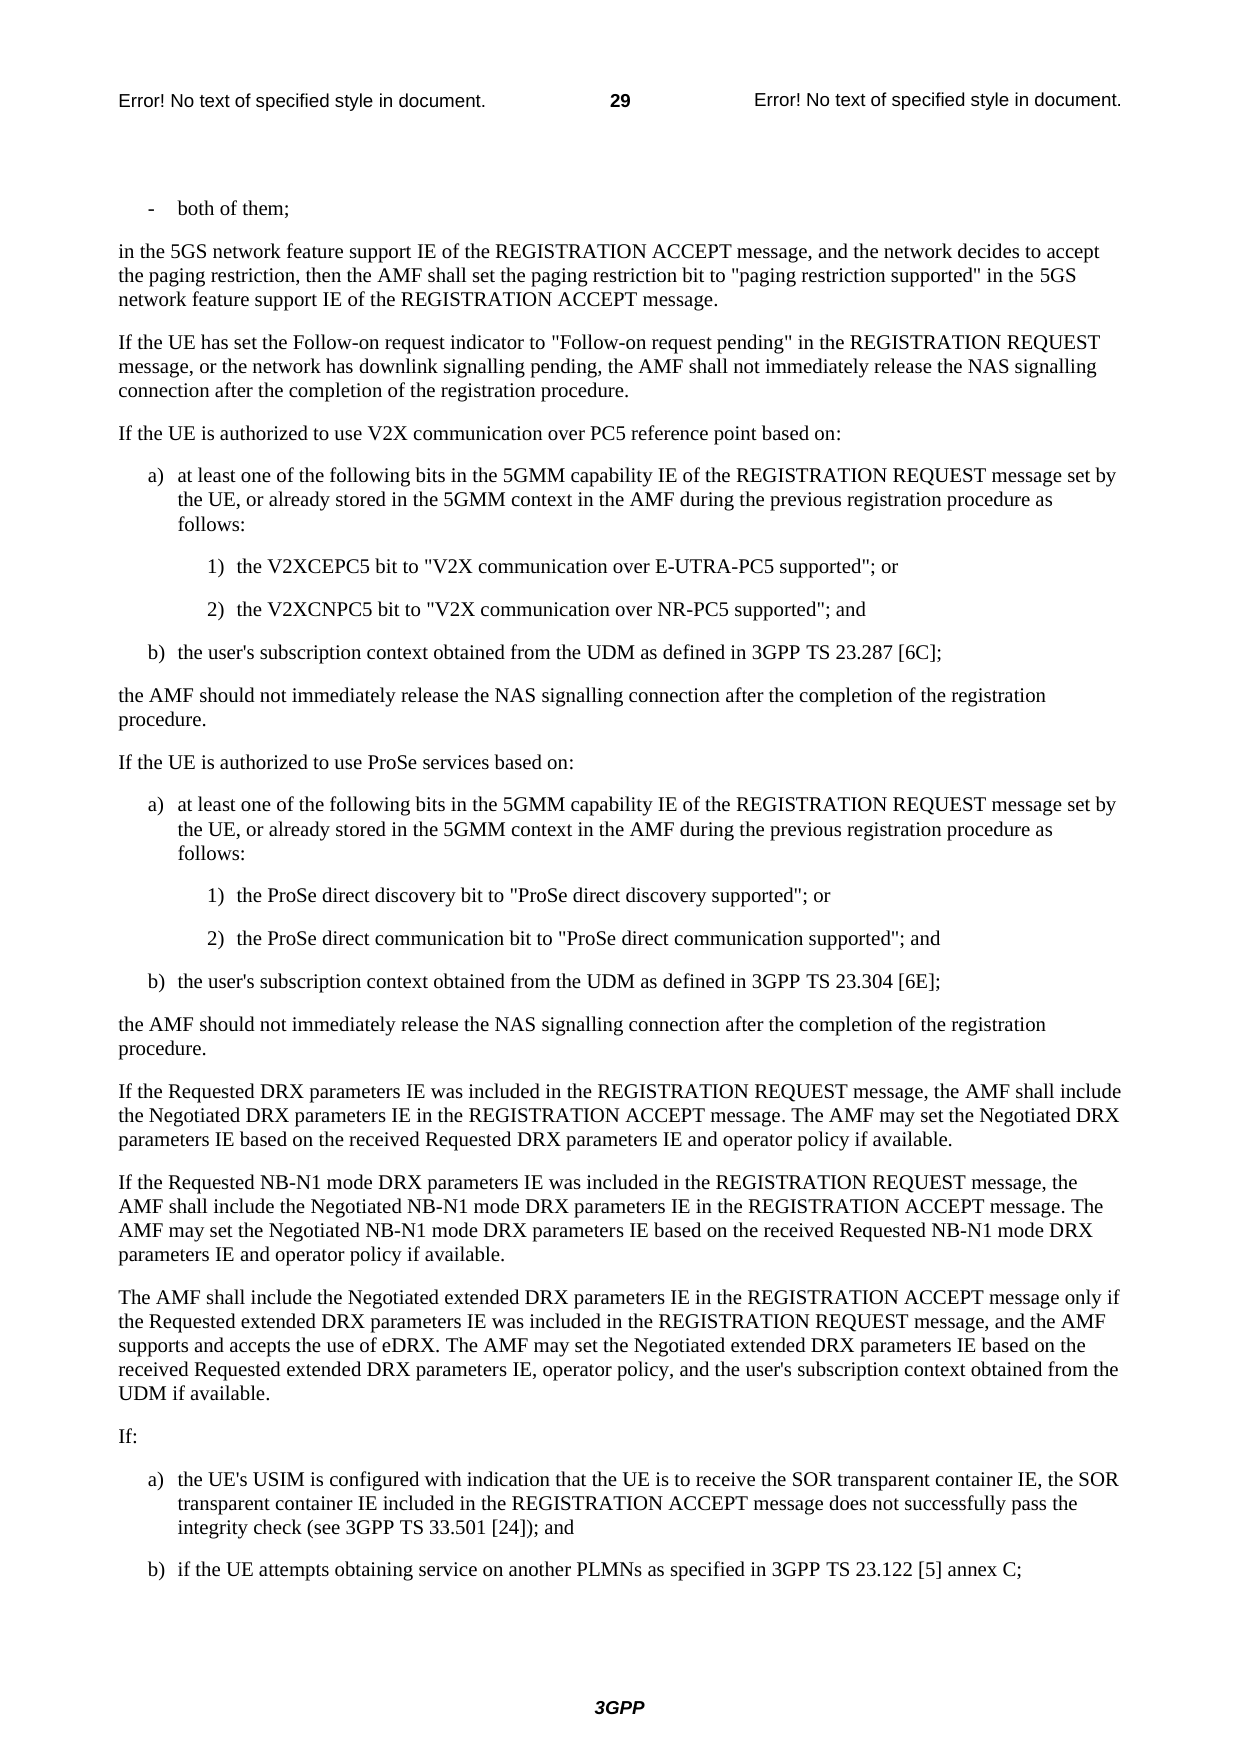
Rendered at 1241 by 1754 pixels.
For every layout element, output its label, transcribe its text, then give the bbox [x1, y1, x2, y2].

text 2) the ProSe direct communication bit to "ProSe direct communication supported"; and [207, 926, 1122, 950]
text a) at least one of the following bits in the 5GMM capability IE of the REGISTRATION REQUEST message set by the UE, or already stored in the 5GMM context in the AMF during the previous registration procedure as follows: [148, 463, 1122, 536]
text The AMF shall include the Negotiated extended DRX parameters IE in the REGISTRATION ACCEPT message only if the Requested extended DRX parameters IE was included in the REGISTRATION REQUEST message, and the AMF supports and accepts the use of eDRX. The AMF may set the Negotiated extended DRX parameters IE based on the received Requested extended DRX parameters IE, operator policy, and the user's subscription context obtained from the UDM if available. [118, 1284, 1122, 1405]
text a) the UE's USIM is configured with indication that the UE is to receive the SOR transparent container IE, the SOR transparent container IE included in the REGISTRATION ACCEPT message does not successfully pass the integrity check (see 3GPP TS 33.501 [24]); and [148, 1466, 1122, 1539]
text the AMF should not immediately release the NAS signalling connection after the completion of the registration procedure. [118, 683, 1122, 731]
text a) at least one of the following bits in the 5GMM capability IE of the REGISTRATION REQUEST message set by the UE, or already stored in the 5GMM context in the AMF during the previous registration procedure as follows: [148, 792, 1122, 864]
text If the UE has set the Follow-on request indicator to "Follow-on request pending" in the REGISTRATION REQUEST message, or the network has downlink signalling pending, the AMF shall not immediately release the NAS signalling connection after the completion of the registration procedure. [118, 329, 1122, 402]
text If the Requested NB-N1 mode DRX parameters IE was included in the REGISTRATION REQUEST message, the AMF shall include the Negotiated NB-N1 mode DRX parameters IE in the REGISTRATION ACCEPT message. The AMF may set the Negotiated NB-N1 mode DRX parameters IE based on the received Requested NB-N1 mode DRX parameters IE and operator policy if available. [118, 1169, 1122, 1266]
text If the UE is authorized to use ProSe services based on: [118, 749, 1122, 774]
text 1) the V2XCEPC5 bit to "V2X communication over E-UTRA-PC5 supported"; or [207, 554, 1122, 578]
text b) the user's subscription context obtained from the UDM as defined in 3GPP TS 23.287 [6C]; [148, 640, 1122, 664]
text - both of them; [148, 196, 1122, 220]
text b) if the UE attempts obtaining service on another PLMNs as specified in 3GPP TS 23.122 [5] annex C; [148, 1557, 1122, 1581]
text If the Requested DRX parameters IE was included in the REGISTRATION REQUEST message, the AMF shall include the Negotiated DRX parameters IE in the REGISTRATION ACCEPT message. The AMF may set the Negotiated DRX parameters IE based on the received Requested DRX parameters IE and operator policy if available. [118, 1079, 1122, 1151]
text If: [118, 1424, 1122, 1448]
text in the 5GS network feature support IE of the REGISTRATION ACCEPT message, and the network decides to accept the paging restriction, then the AMF shall set the paging restriction bit to "paging restriction supported" in the 5GS network feature support IE of the REGISTRATION ACCEPT message. [118, 239, 1122, 311]
text If the UE is authorized to use V2X communication over PC5 reference point based on: [118, 421, 1122, 444]
text 2) the V2XCNPC5 bit to "V2X communication over NR-PC5 supported"; and [207, 597, 1122, 621]
text 1) the ProSe direct discovery bit to "ProSe direct discovery supported"; or [207, 883, 1122, 907]
text the AMF should not immediately release the NAS signalling connection after the completion of the registration procedure. [118, 1012, 1122, 1060]
text b) the user's subscription context obtained from the UDM as defined in 3GPP TS 23.304 [6E]; [148, 969, 1122, 993]
